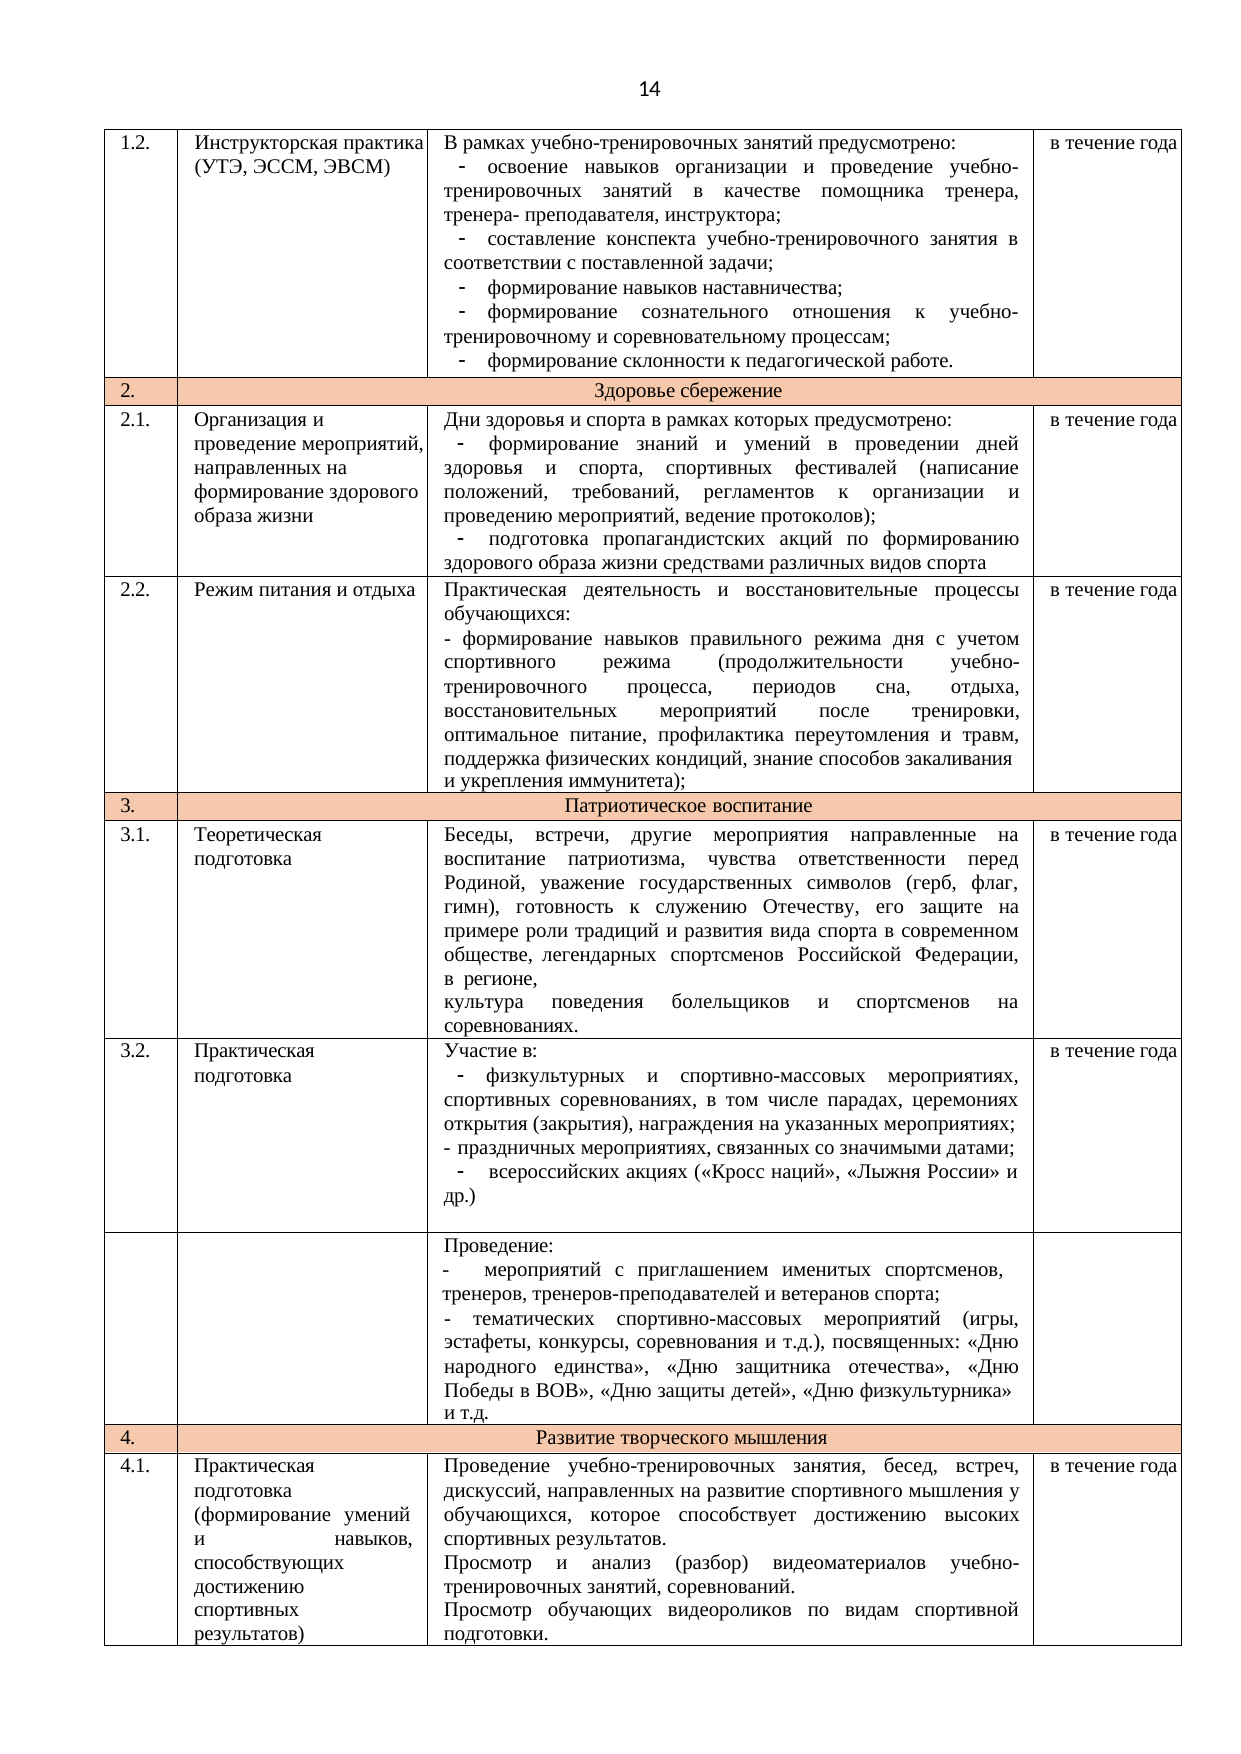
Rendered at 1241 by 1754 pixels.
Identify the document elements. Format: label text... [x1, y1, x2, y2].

table_cell Беседы, встречи, другие мероприятия направленные на воспитание патриотизма, чувства ответственности перед Родиной, уважение государственных символов (герб, флаг, гимн), готовность к служению Отечеству, его защите на примере роли традиций и развития вида спорта в современном обществе, легендарных спортсменов Российской Федерации, в регионе, культура поведения болельщиков и спортсменов на соревнованиях. [428, 821, 1033, 1037]
table_cell 2. [105, 378, 177, 405]
table_cell [178, 1233, 427, 1424]
table_cell Патриотическое воспитание [178, 793, 1181, 820]
table_cell Практическая подготовка (формирование умений и навыков, способствующих достижению спортивных результатов) [178, 1454, 427, 1645]
table_cell в течение года [1034, 1454, 1181, 1645]
table_cell 3.1. [105, 821, 177, 1037]
table_cell Участие в:  физкультурных и спортивно-массовых мероприятиях, спортивных соревнованиях, в том числе парадах, церемониях открытия (закрытия), награждения на указанных мероприятиях; праздничных мероприятиях, связанных со значимыми датами; всероссийских акциях («Кросс наций», «Лыжня России» и др.) [428, 1039, 1033, 1232]
table_cell Теоретическая подготовка [178, 821, 427, 1037]
table_cell 2.1. [105, 406, 177, 576]
table_header 1.2. [105, 130, 177, 377]
table_cell в течение года [1034, 406, 1181, 576]
table_cell [105, 1233, 177, 1424]
table_cell 2.2. [105, 577, 177, 792]
table_cell Организация и проведение мероприятий, направленных на формирование здорового образа жизни [178, 406, 427, 576]
table_cell Развитие творческого мышления [178, 1425, 1181, 1452]
table_header Инструкторская практика (УТЭ, ЭССМ, ЭВСМ) [178, 130, 427, 377]
table_cell 3. [105, 793, 177, 820]
table_cell 4. [105, 1425, 177, 1452]
table_header В рамках учебно-тренировочных занятий предусмотрено: освоение навыков организации и проведение учебно- тренировочных занятий в качестве помощника тренера, тренера- преподавателя, инструктора; составление конспекта учебно-тренировочного занятия в соответствии с поставленной задачи; формирование навыков наставничества; формирование сознательного отношения к учебно- тренировочному и соревновательному процессам; формирование склонности к педагогической работе. [428, 130, 1033, 377]
table_cell Дни здоровья и спорта в рамках которых предусмотрено: формирование знаний и умений в проведении дней здоровья и спорта, спортивных фестивалей (написание положений, требований, регламентов к организации и проведению мероприятий, ведение протоколов); подготовка пропагандистских акций по формированию здорового образа жизни средствами различных видов спорта [428, 406, 1033, 576]
table_cell Проведение учебно-тренировочных занятия, бесед, встреч, дискуссий, направленных на развитие спортивного мышления у обучающихся, которое способствует достижению высоких спортивных результатов. Просмотр и анализ (разбор) видеоматериалов учебно- тренировочных занятий, соревнований. Просмотр обучающих видеороликов по видам спортивной подготовки. [428, 1454, 1033, 1645]
table_cell в течение года [1034, 821, 1181, 1037]
table_cell 3.2. [105, 1039, 177, 1232]
table_cell Практическая подготовка [178, 1039, 427, 1232]
table_cell Практическая деятельность и восстановительные процессы обучающихся: - формирование навыков правильного режима дня с учетом спортивного режима (продолжительности учебно- тренировочного процесса, периодов сна, отдыха, восстановительных мероприятий после тренировки, оптимальное питание, профилактика переутомления и травм, поддержка физических кондиций, знание способов закаливания и укрепления иммунитета); [428, 577, 1033, 792]
table_cell Проведение: мероприятий с приглашением именитых спортсменов, тренеров, тренеров-преподавателей и ветеранов спорта; тематических спортивно-массовых мероприятий (игры, эстафеты, конкурсы, соревнования и т.д.), посвященных: «Дню народного единства», «Дню защитника отечества», «Дню Победы в ВОВ», «Дню защиты детей», «Дню физкультурника» и т.д. [428, 1233, 1033, 1424]
table_cell 4.1. [105, 1454, 177, 1645]
table_header в течение года [1034, 130, 1181, 377]
table_cell [1034, 1233, 1181, 1424]
table_cell в течение года [1034, 577, 1181, 792]
table_cell в течение года [1034, 1039, 1181, 1232]
table_cell Режим питания и отдыха [178, 577, 427, 792]
table_cell Здоровье сбережение [178, 378, 1181, 405]
